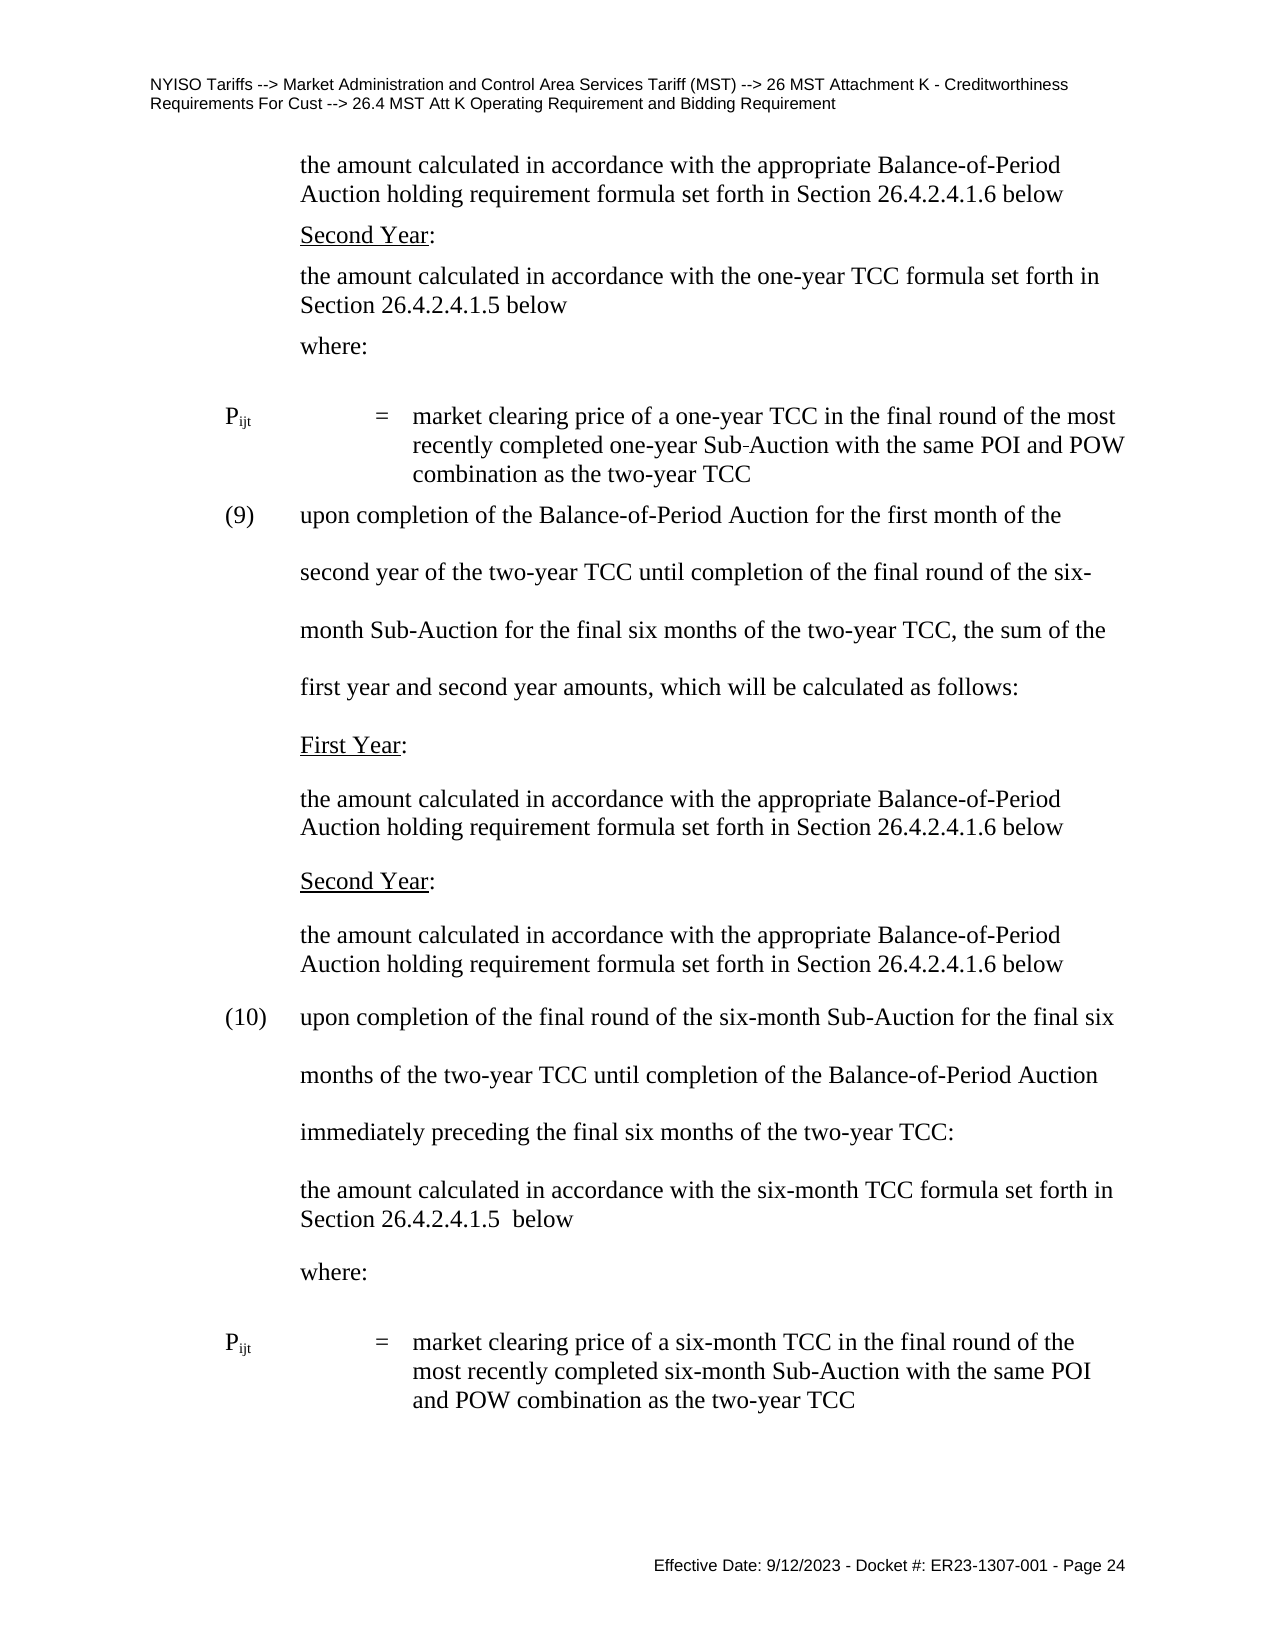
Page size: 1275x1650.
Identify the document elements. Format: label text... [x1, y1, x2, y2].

text First Year: [300, 730, 1125, 759]
text Pijt = market clearing price of a one-year TCC in the final round of the most recently completed one-year Sub Auction with the same POI and POW combination as the two-year TCC [225, 401, 1125, 487]
text the amount calculated in accordance with the appropriate Balance-of-Period Auction holding requirement formula set forth in Section 26.4.2.4.1.6 below [300, 784, 1125, 841]
text the amount calculated in accordance with the appropriate Balance-of-Period Auction holding requirement formula set forth in Section 26.4.2.4.1.6 below [300, 920, 1125, 977]
text where: [300, 331, 1125, 360]
text (9) upon completion of the Balance-of-Period Auction for the first month of the second year of the two-year TCC until completion of the final round of the six-month Sub-Auction for the final six months of the two-year TCC, the sum of the first year and second year amounts, which will be calculated as follows: [225, 500, 1125, 701]
text Pijt = market clearing price of a six-month TCC in the final round of the most recently completed six-month Sub-Auction with the same POI and POW combination as the two-year TCC [225, 1327, 1125, 1414]
text the amount calculated in accordance with the one-year TCC formula set forth in Section 26.4.2.4.1.5 below [300, 261, 1125, 319]
text Second Year: [300, 220, 1125, 249]
text the amount calculated in accordance with the appropriate Balance-of-Period Auction holding requirement formula set forth in Section 26.4.2.4.1.6 below [300, 150, 1125, 207]
text the amount calculated in accordance with the six-month TCC formula set forth in Section 26.4.2.4.1.5 below [300, 1175, 1125, 1232]
text Second Year: [300, 866, 1125, 895]
text (10) upon completion of the final round of the six-month Sub-Auction for the final six months of the two-year TCC until completion of the Balance-of-Period Auction immediately preceding the final six months of the two-year TCC: [225, 1002, 1125, 1146]
text where: [225, 1257, 1125, 1286]
